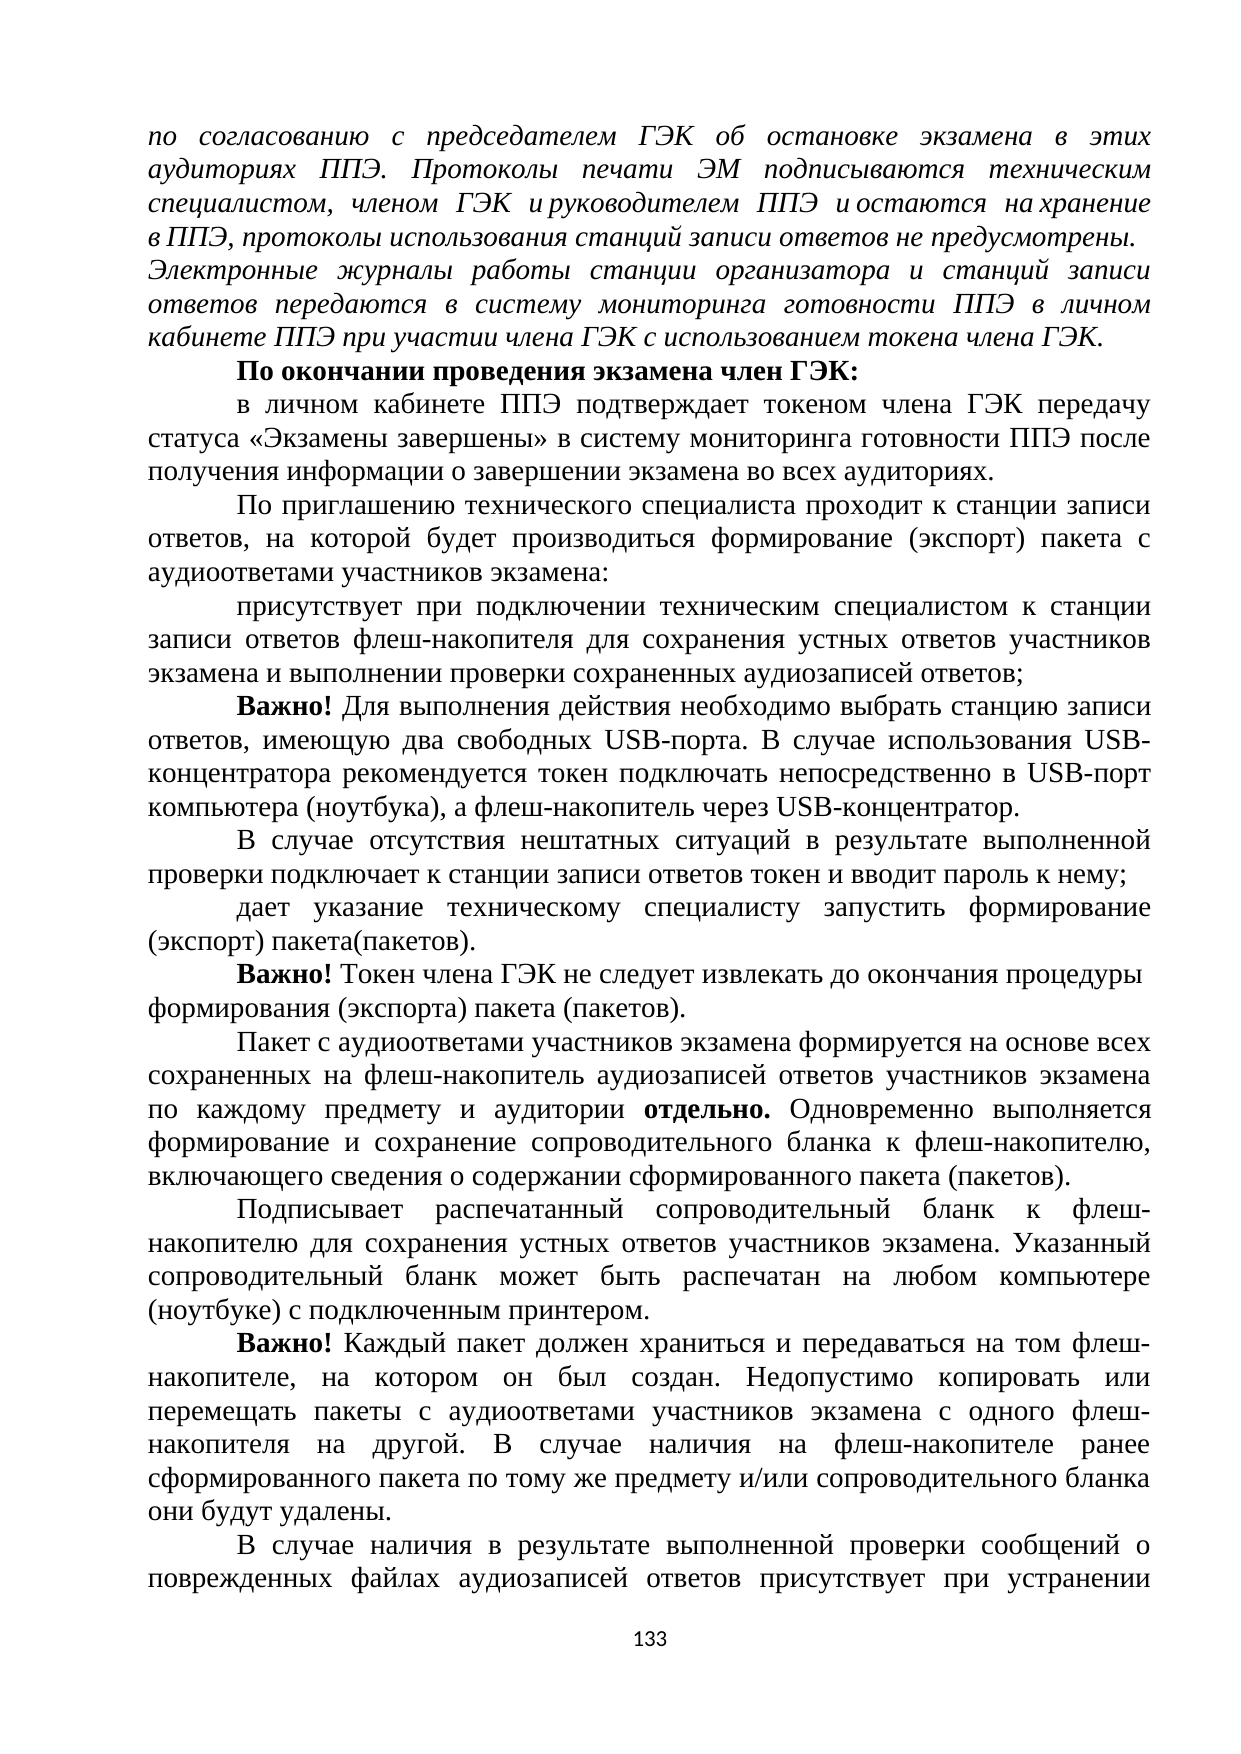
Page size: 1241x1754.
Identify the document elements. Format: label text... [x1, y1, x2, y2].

text присутствует при подключении техническим специалистом к станции записи ответов флеш-накопителя для сохранения устных ответов участников экзамена и выполнении проверки сохраненных аудиозаписей ответов; [148, 588, 1152, 688]
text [148, 1527, 1152, 1594]
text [148, 118, 1152, 252]
text Электронные журналы работы станции организатора и станций записи ответов передаются в систему мониторинга готовности ППЭ в личном кабинете ППЭ при участии члена ГЭК с использованием токена члена ГЭК. [148, 252, 1152, 353]
text в личном кабинете ППЭ подтверждает токеном члена ГЭК передачу статуса «Экзамены завершены» в систему мониторинга готовности ППЭ после получения информации о завершении экзамена во всех аудиториях. [148, 386, 1152, 487]
text дает указание техническому специалисту запустить формирование (экспорт) пакета(пакетов). [148, 889, 1152, 957]
text В случае отсутствия нештатных ситуаций в результате выполненной проверки подключает к станции записи ответов токен и вводит пароль к нему; [148, 822, 1152, 889]
text Важно! Для выполнения действия необходимо выбрать станцию записи ответов, имеющую два свободных USB-порта. В случае использования USB-концентратора рекомендуется токен подключать непосредственно в USB-порт компьютера (ноутбука), а флеш-накопитель через USB-концентратор. [148, 688, 1152, 822]
text Важно! Каждый пакет должен храниться и передаваться на том флеш-накопителе, на котором он был создан. Недопустимо копировать или перемещать пакеты с аудиоответами участников экзамена с одного флеш-накопителя на другой. В случае наличия на флеш-накопителе ранее сформированного пакета по тому же предмету и/или сопроводительного бланка они будут удалены. [148, 1326, 1152, 1527]
text По приглашению технического специалиста проходит к станции записи ответов, на которой будет производиться формирование (экспорт) пакета с аудиоответами участников экзамена: [148, 487, 1152, 588]
text Важно! Токен члена ГЭК не следует извлекать до окончания процедуры [148, 957, 1152, 990]
text По окончании проведения экзамена член ГЭК: [148, 353, 1152, 386]
text сохраненных на флеш-накопитель аудиозаписей ответов участников экзамена по каждому предмету и аудитории отдельно. Одновременно выполняется формирование и сохранение сопроводительного бланка к флеш-накопителю, включающего сведения о содержании сформированного пакета (пакетов). [148, 1057, 1152, 1191]
text формирования (экспорта) пакета (пакетов). [148, 990, 1152, 1024]
text Пакет с аудиоответами участников экзамена формируется на основе всех [148, 1024, 1152, 1057]
text Подписывает распечатанный сопроводительный бланк к флеш-накопителю для сохранения устных ответов участников экзамена. Указанный сопроводительный бланк может быть распечатан на любом компьютере (ноутбуке) с подключенным принтером. [148, 1191, 1152, 1326]
